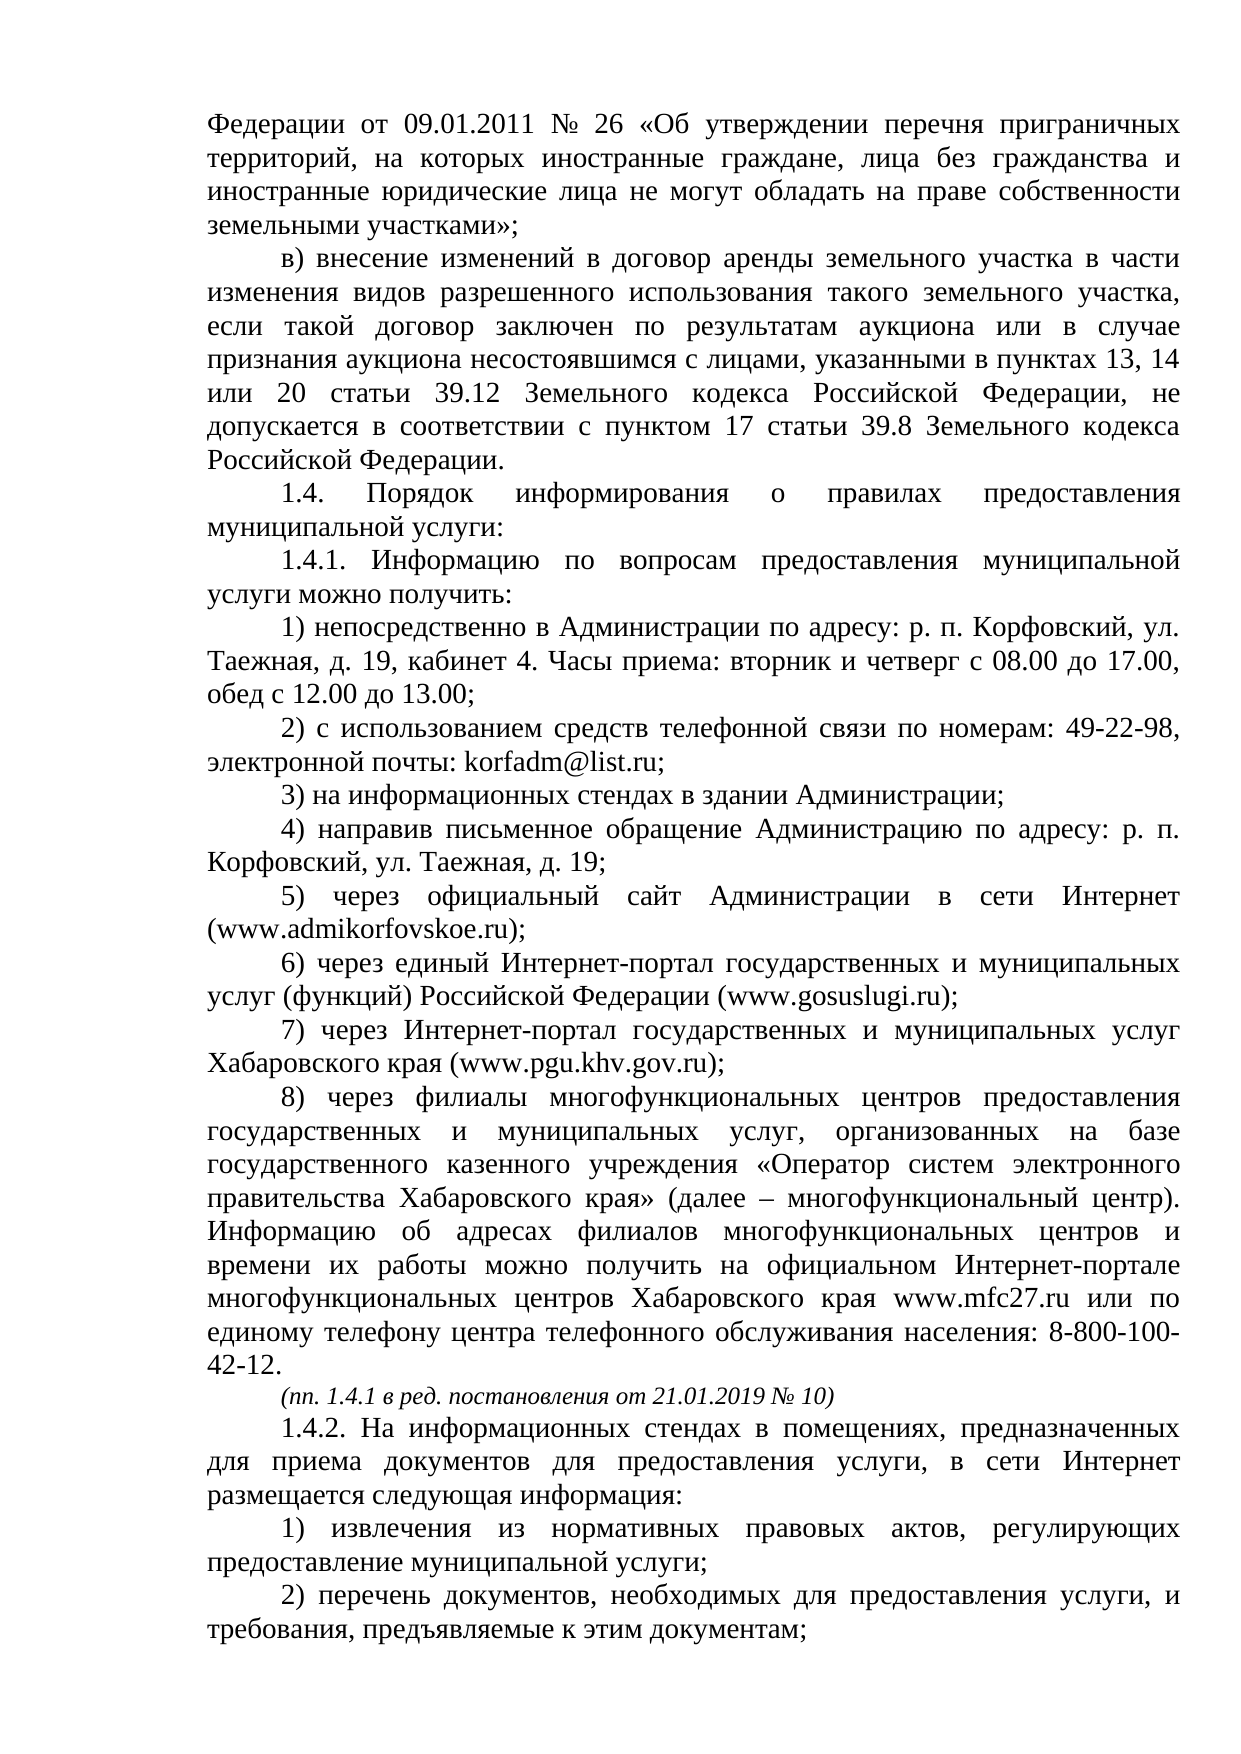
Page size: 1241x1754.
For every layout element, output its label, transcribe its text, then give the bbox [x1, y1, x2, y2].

text 5) через официальный сайт Администрации в сети Интернет (www.admikorfovskoe.ru); [207, 878, 1181, 945]
text 2) перечень документов, необходимых для предоставления услуги, и требования, предъявляемые к этим документам; [207, 1577, 1181, 1644]
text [207, 106, 1181, 241]
text 3) на информационных стендах в здании Администрации; [207, 777, 1181, 811]
text 8) через филиалы многофункциональных центров предоставления государственных и муниципальных услуг, организованных на базе государственного казенного учреждения «Оператор систем электронного правительства Хабаровского края» (далее – многофункциональный центр). Информацию об адресах филиалов многофункциональных центров и времени их работы можно получить на официальном Интернет-портале многофункциональных центров Хабаровского края www.mfc27.ru или по единому телефону центра телефонного обслуживания населения: 8-800-100-42-12. [207, 1079, 1181, 1381]
text (пп. 1.4.1 в ред. постановления от 21.01.2019 № 10) [207, 1381, 1181, 1410]
text 6) через единый Интернет-портал государственных и муниципальных услуг (функций) Российской Федерации (www.gosuslugi.ru); [207, 945, 1181, 1012]
text 2) с использованием средств телефонной связи по номерам: 49-22-98, электронной почты: korfadm@list.ru; [207, 710, 1181, 777]
text 1.4.1. Информацию по вопросам предоставления муниципальной услуги можно получить: [207, 542, 1181, 609]
text 1) извлечения из нормативных правовых актов, регулирующих предоставление муниципальной услуги; [207, 1510, 1181, 1577]
text 7) через Интернет-портал государственных и муниципальных услуг Хабаровского края (www.pgu.khv.gov.ru); [207, 1012, 1181, 1079]
text 4) направив письменное обращение Администрацию по адресу: р. п. Корфовский, ул. Таежная, д. 19; [207, 811, 1181, 878]
text 1.4.2. На информационных стендах в помещениях, предназначенных для приема документов для предоставления услуги, в сети Интернет размещается следующая информация: [207, 1410, 1181, 1510]
text 1) непосредственно в Администрации по адресу: р. п. Корфовский, ул. Таежная, д. 19, кабинет 4. Часы приема: вторник и четверг с 08.00 до 17.00, обед с 12.00 до 13.00; [207, 609, 1181, 710]
text 1.4. Порядок информирования о правилах предоставления муниципальной услуги: [207, 475, 1181, 542]
text в) внесение изменений в договор аренды земельного участка в части изменения видов разрешенного использования такого земельного участка, если такой договор заключен по результатам аукциона или в случае признания аукциона несостоявшимся с лицами, указанными в пунктах 13, 14 или 20 статьи 39.12 Земельного кодекса Российской Федерации, не допускается в соответствии с пунктом 17 статьи 39.8 Земельного кодекса Российской Федерации. [207, 241, 1181, 475]
